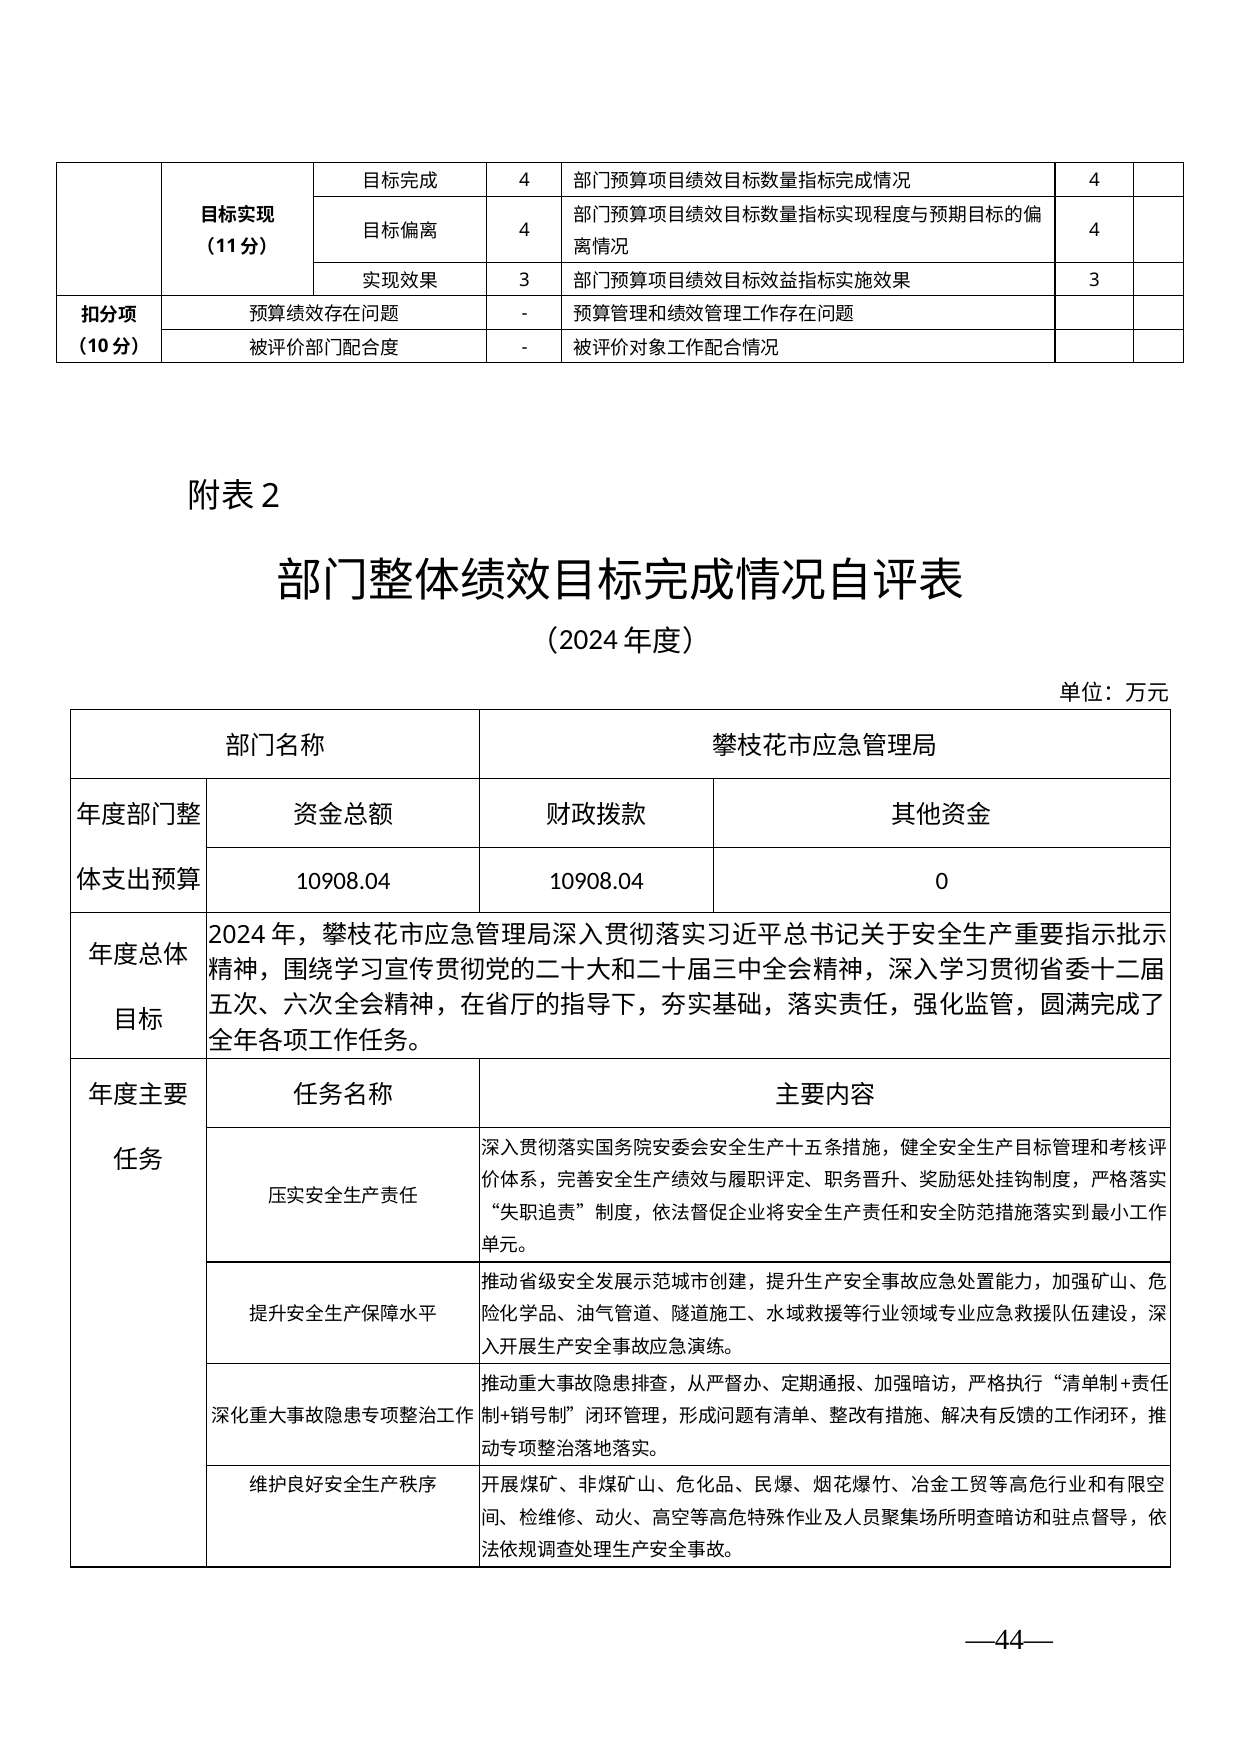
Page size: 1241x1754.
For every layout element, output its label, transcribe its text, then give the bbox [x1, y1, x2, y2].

table_cell 3 [1056, 263, 1133, 295]
table_cell [1056, 296, 1133, 329]
table_cell 年度总体 目标 [71, 913, 206, 1058]
table_cell 单位：万元 [70, 673, 1170, 709]
table_cell 推动省级安全发展示范城市创建，提升生产安全事故应急处置能力，加强矿山、危险化学品、油气管道、隧道施工、水域救援等行业领域专业应急救援队伍建设，深入开展生产安全事故应急演练。 [480, 1263, 1170, 1363]
table_cell 被评价部门配合度 [162, 330, 486, 362]
table_cell 4 [1056, 163, 1133, 196]
table_cell 维护良好安全生产秩序 [207, 1466, 479, 1566]
table_cell - [487, 330, 561, 362]
table_cell 目标完成 [314, 163, 486, 196]
table_cell 深入贯彻落实国务院安委会安全生产十五条措施，健全安全生产目标管理和考核评价体系，完善安全生产绩效与履职评定、职务晋升、奖励惩处挂钩制度，严格落实“失职追责”制度，依法督促企业将安全生产责任和安全防范措施落实到最小工作单元。 [480, 1128, 1170, 1261]
table_cell 任务名称 [207, 1059, 479, 1127]
table_cell 目标实现 （11分） [162, 163, 313, 295]
table_cell 部门预算项目绩效目标效益指标实施效果 [562, 263, 1054, 295]
table_cell 攀枝花市应急管理局 [480, 710, 1170, 778]
table_cell [1134, 296, 1183, 329]
table_cell 主要内容 [480, 1059, 1170, 1127]
table_cell 资金总额 [207, 779, 479, 847]
table_cell 部门预算项目绩效目标数量指标实现程度与预期目标的偏离情况 [562, 197, 1054, 262]
table_cell 被评价对象工作配合情况 [562, 330, 1054, 362]
table_cell [1134, 163, 1183, 196]
table_cell 4 [487, 197, 561, 262]
table_cell [1134, 330, 1183, 362]
table_header 部门整体绩效目标完成情况自评表 [70, 526, 1170, 605]
table_cell 4 [487, 163, 561, 196]
table_cell 目标偏离 [314, 197, 486, 262]
table_cell 部门名称 [71, 710, 479, 778]
table_cell 实现效果 [314, 263, 486, 295]
table_cell 预算绩效存在问题 [162, 296, 486, 329]
table_cell 预算管理和绩效管理工作存在问题 [562, 296, 1054, 329]
table_cell 3 [487, 263, 561, 295]
table_cell 深化重大事故隐患专项整治工作 [207, 1364, 479, 1465]
table_cell 10908.04 [207, 848, 479, 912]
table_cell 年度主要 任务 [71, 1059, 206, 1566]
table_cell （2024年度） [70, 605, 1170, 673]
table_cell 2024年，攀枝花市应急管理局深入贯彻落实习近平总书记关于安全生产重要指示批示精神，围绕学习宣传贯彻党的二十大和二十届三中全会精神，深入学习贯彻省委十二届五次、六次全会精神，在省厅的指导下，夯实基础，落实责任，强化监管，圆满完成了全年各项工作任务。 [207, 913, 1170, 1058]
table_cell 其他资金 [714, 779, 1170, 847]
table_cell [1134, 197, 1183, 262]
table_cell [1134, 263, 1183, 295]
table_cell - [487, 296, 561, 329]
table_cell 财政拨款 [480, 779, 713, 847]
table_cell 开展煤矿、非煤矿山、危化品、民爆、烟花爆竹、冶金工贸等高危行业和有限空间、检维修、动火、高空等高危特殊作业及人员聚集场所明查暗访和驻点督导，依法依规调查处理生产安全事故。 [480, 1466, 1170, 1566]
table_cell 扣分项 （10分） [57, 296, 161, 362]
table_cell 压实安全生产责任 [207, 1128, 479, 1261]
text 附表2 [187, 461, 1053, 526]
table_cell [1056, 330, 1133, 362]
table_cell 部门预算项目绩效目标数量指标完成情况 [562, 163, 1054, 196]
table_cell 年度部门整体支出预算 [71, 779, 206, 912]
table_cell 10908.04 [480, 848, 713, 912]
table_cell 推动重大事故隐患排查，从严督办、定期通报、加强暗访，严格执行“清单制+责任制+销号制”闭环管理，形成问题有清单、整改有措施、解决有反馈的工作闭环，推动专项整治落地落实。 [480, 1364, 1170, 1465]
table_cell 4 [1056, 197, 1133, 262]
table_cell 0 [714, 848, 1170, 912]
table_cell 提升安全生产保障水平 [207, 1263, 479, 1363]
